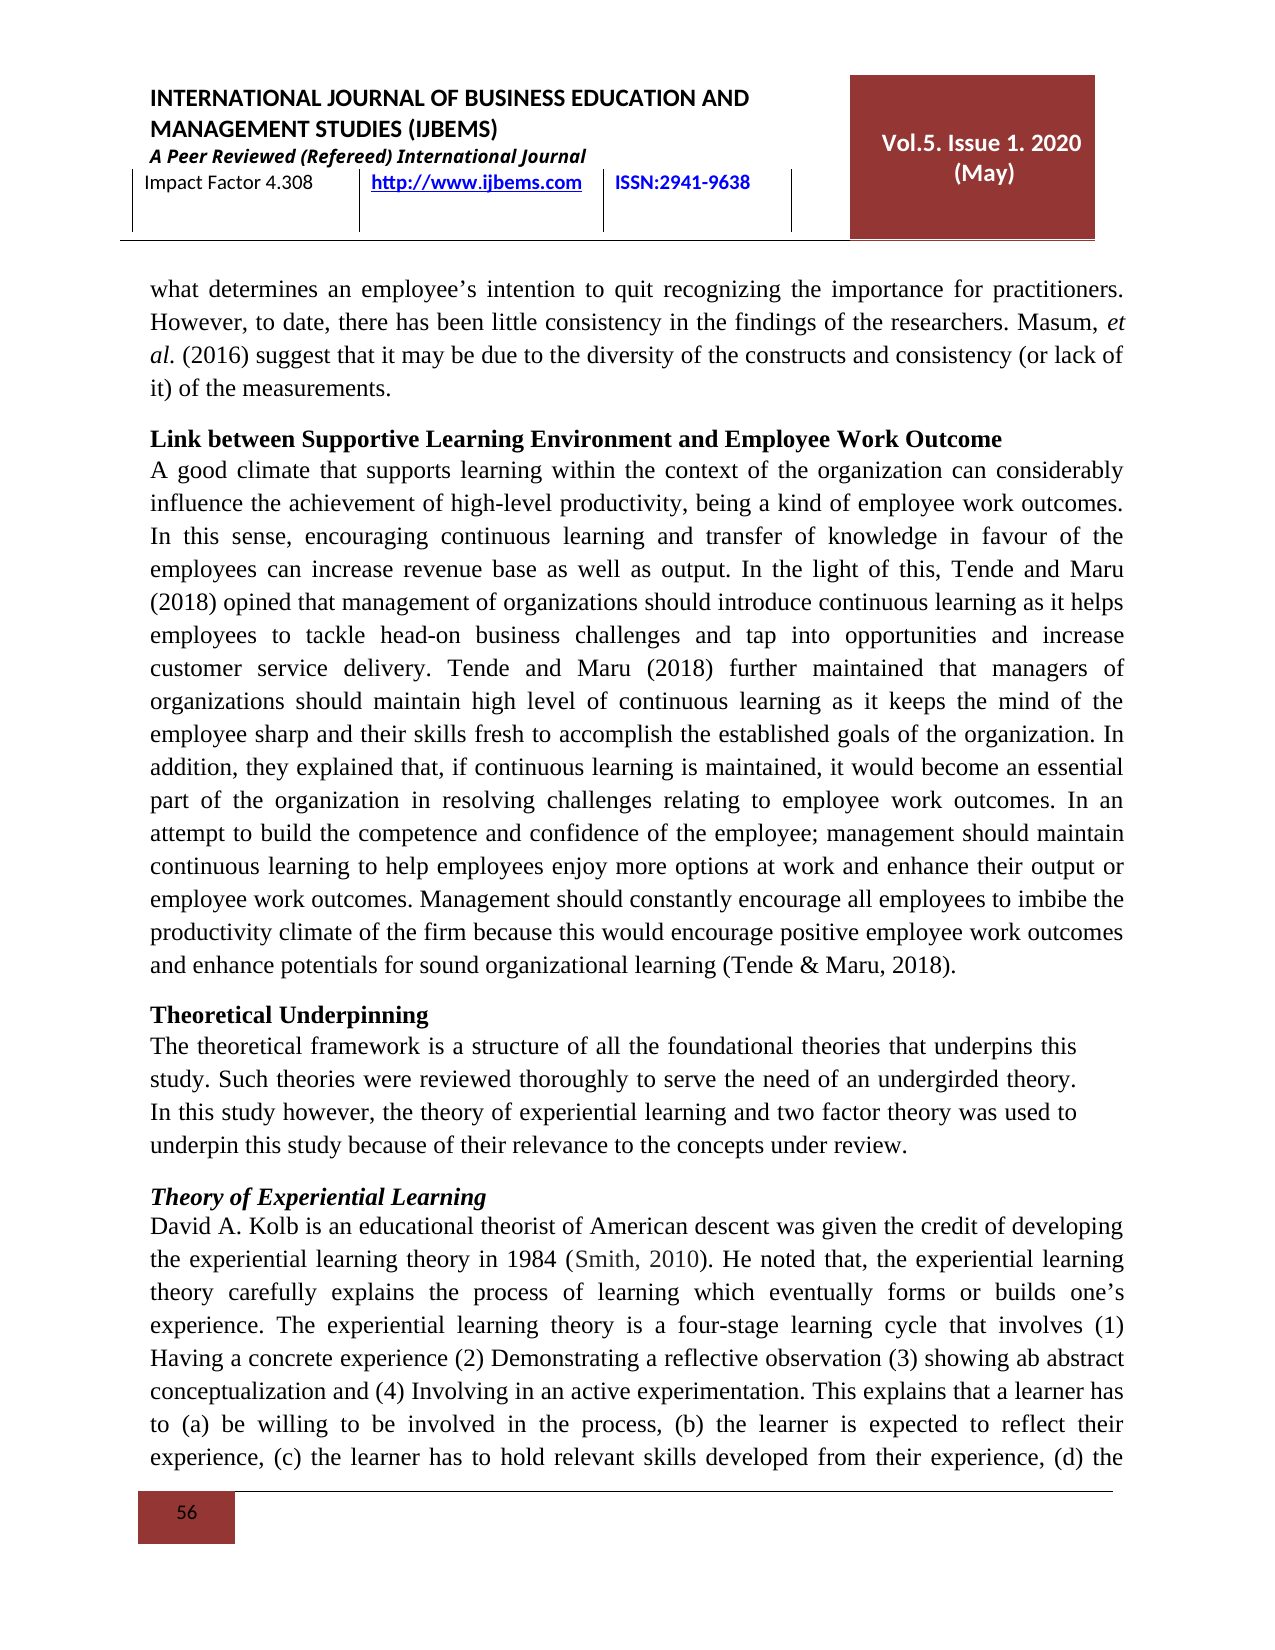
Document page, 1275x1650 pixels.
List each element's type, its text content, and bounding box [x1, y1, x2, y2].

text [150, 274, 1125, 402]
text A good climate that supports learning within the context of the organization can considerably influence the achievement of high-level productivity, being a kind of employee work outcomes. In this sense, encouraging continuous learning and transfer of knowledge in favour of the employees can increase revenue base as well as output. In the light of this, Tende and Maru (2018) opined that management of organizations should introduce continuous learning as it helps employees to tackle head-on business challenges and tap into opportunities and increase customer service delivery. Tende and Maru (2018) further maintained that managers of organizations should maintain high level of continuous learning as it keeps the mind of the employee sharp and their skills fresh to accomplish the established goals of the organization. In addition, they explained that, if continuous learning is maintained, it would become an essential part of the organization in resolving challenges relating to employee work outcomes. In an attempt to build the competence and confidence of the employee; management should maintain continuous learning to help employees enjoy more options at work and enhance their output or employee work outcomes. Management should constantly encourage all employees to imbibe the productivity climate of the firm because this would encourage positive employee work outcomes and enhance potentials for sound organizational learning (Tende & Maru, 2018). [150, 455, 1125, 979]
text Theory of Experiential Learning [150, 1182, 1125, 1211]
text The theoretical framework is a structure of all the foundational theories that underpins this study. Such theories were reviewed thoroughly to serve the need of an undergirded theory. In this study however, the theory of experiential learning and two factor theory was used to underpin this study because of their relevance to the concepts under review. [150, 1031, 1078, 1159]
text Link between Supportive Learning Environment and Employee Work Outcome [150, 424, 1078, 453]
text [150, 1211, 1125, 1471]
text Theoretical Underpinning [150, 1000, 1078, 1029]
